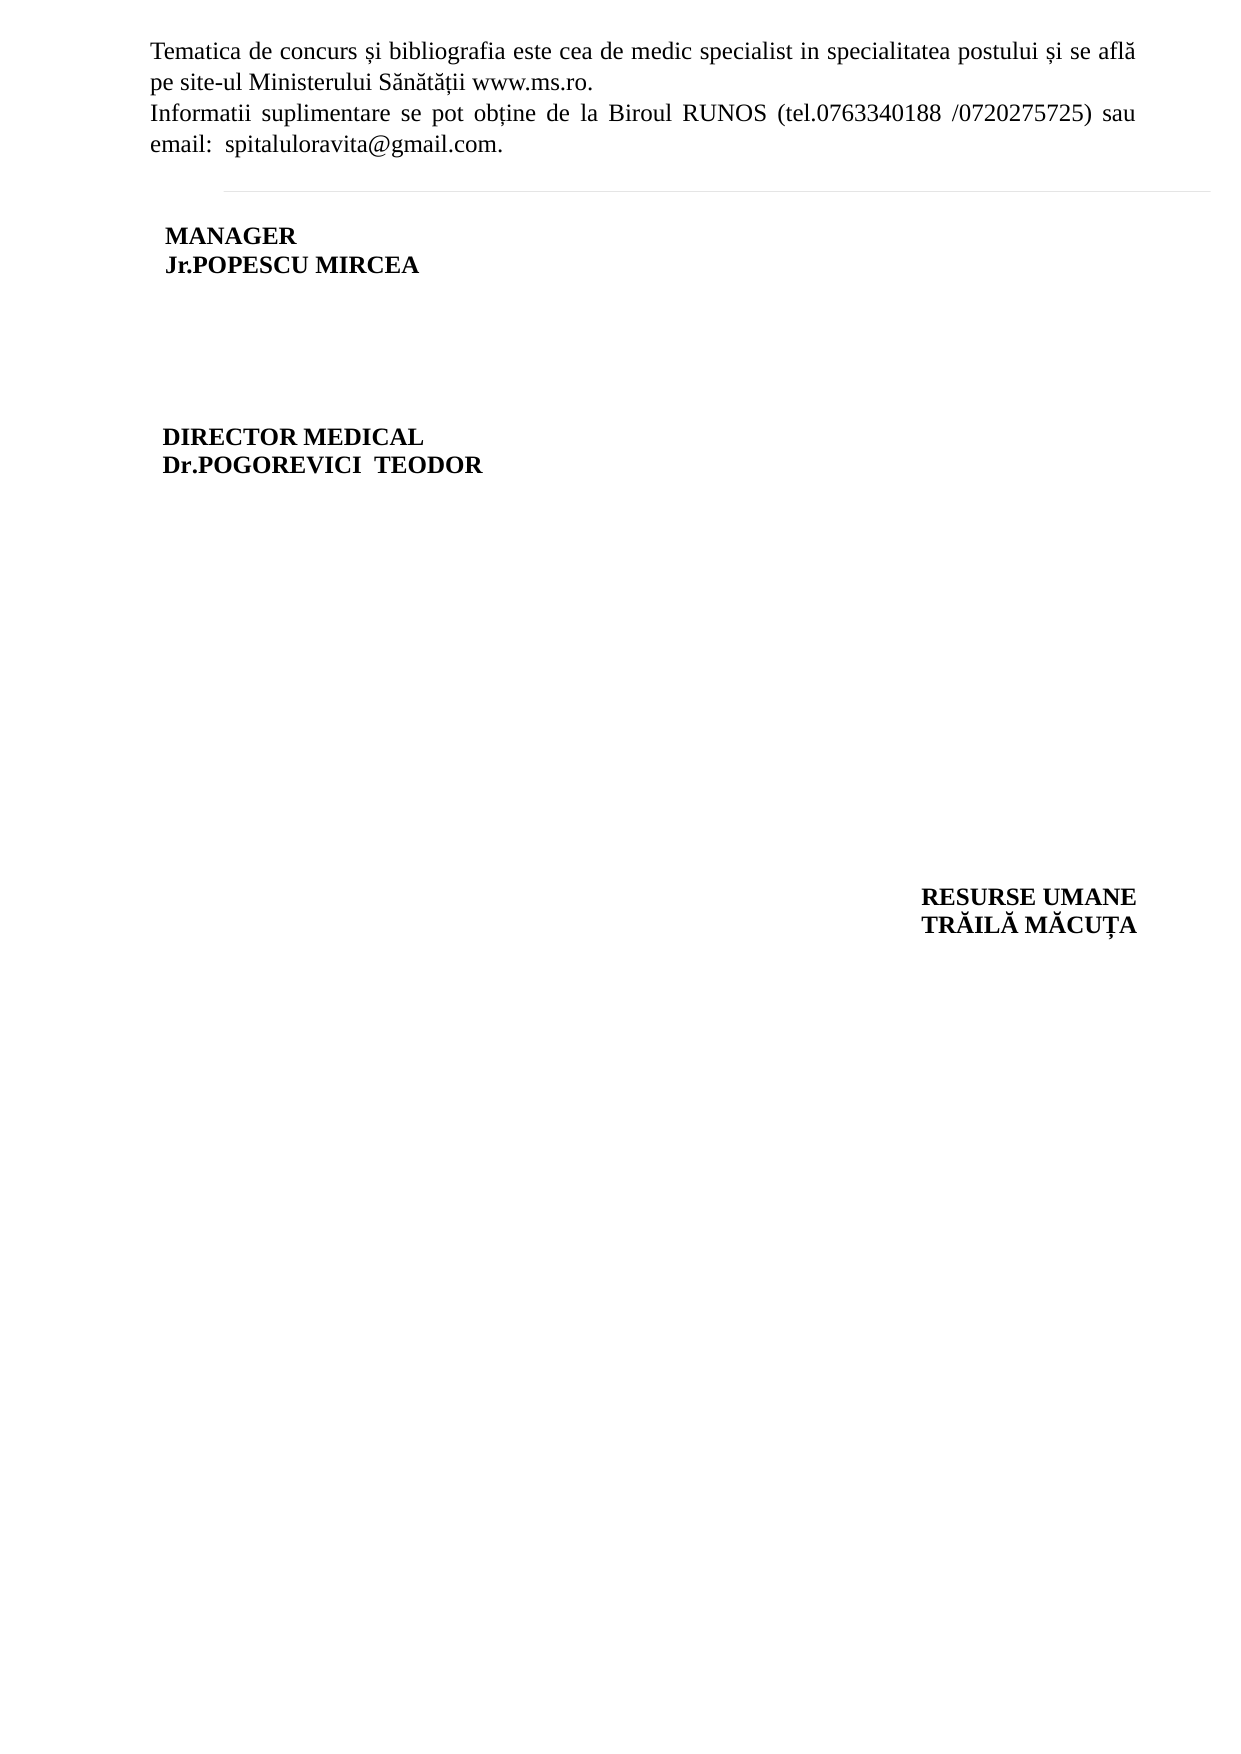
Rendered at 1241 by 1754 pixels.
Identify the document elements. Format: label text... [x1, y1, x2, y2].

text Tematica de concurs și bibliografia este cea de medic specialist in specialitatea postului și se află pe site-ul Ministerului Sănătății www.ms.ro. [150, 36, 1137, 96]
text MANAGER [150, 221, 1137, 250]
text Informatii suplimentare se pot obține de la Biroul RUNOS (tel.0763340188 /0720275725) sau email: spitaluloravita@gmail.com. [150, 98, 1137, 158]
text DIRECTOR MEDICAL [150, 422, 1137, 451]
text TRĂILĂ MĂCUȚA [150, 911, 1137, 939]
text RESURSE UMANE [150, 882, 1137, 911]
text Dr.POGOREVICI TEODOR [150, 451, 1137, 479]
text Jr.POPESCU MIRCEA [150, 250, 1137, 279]
